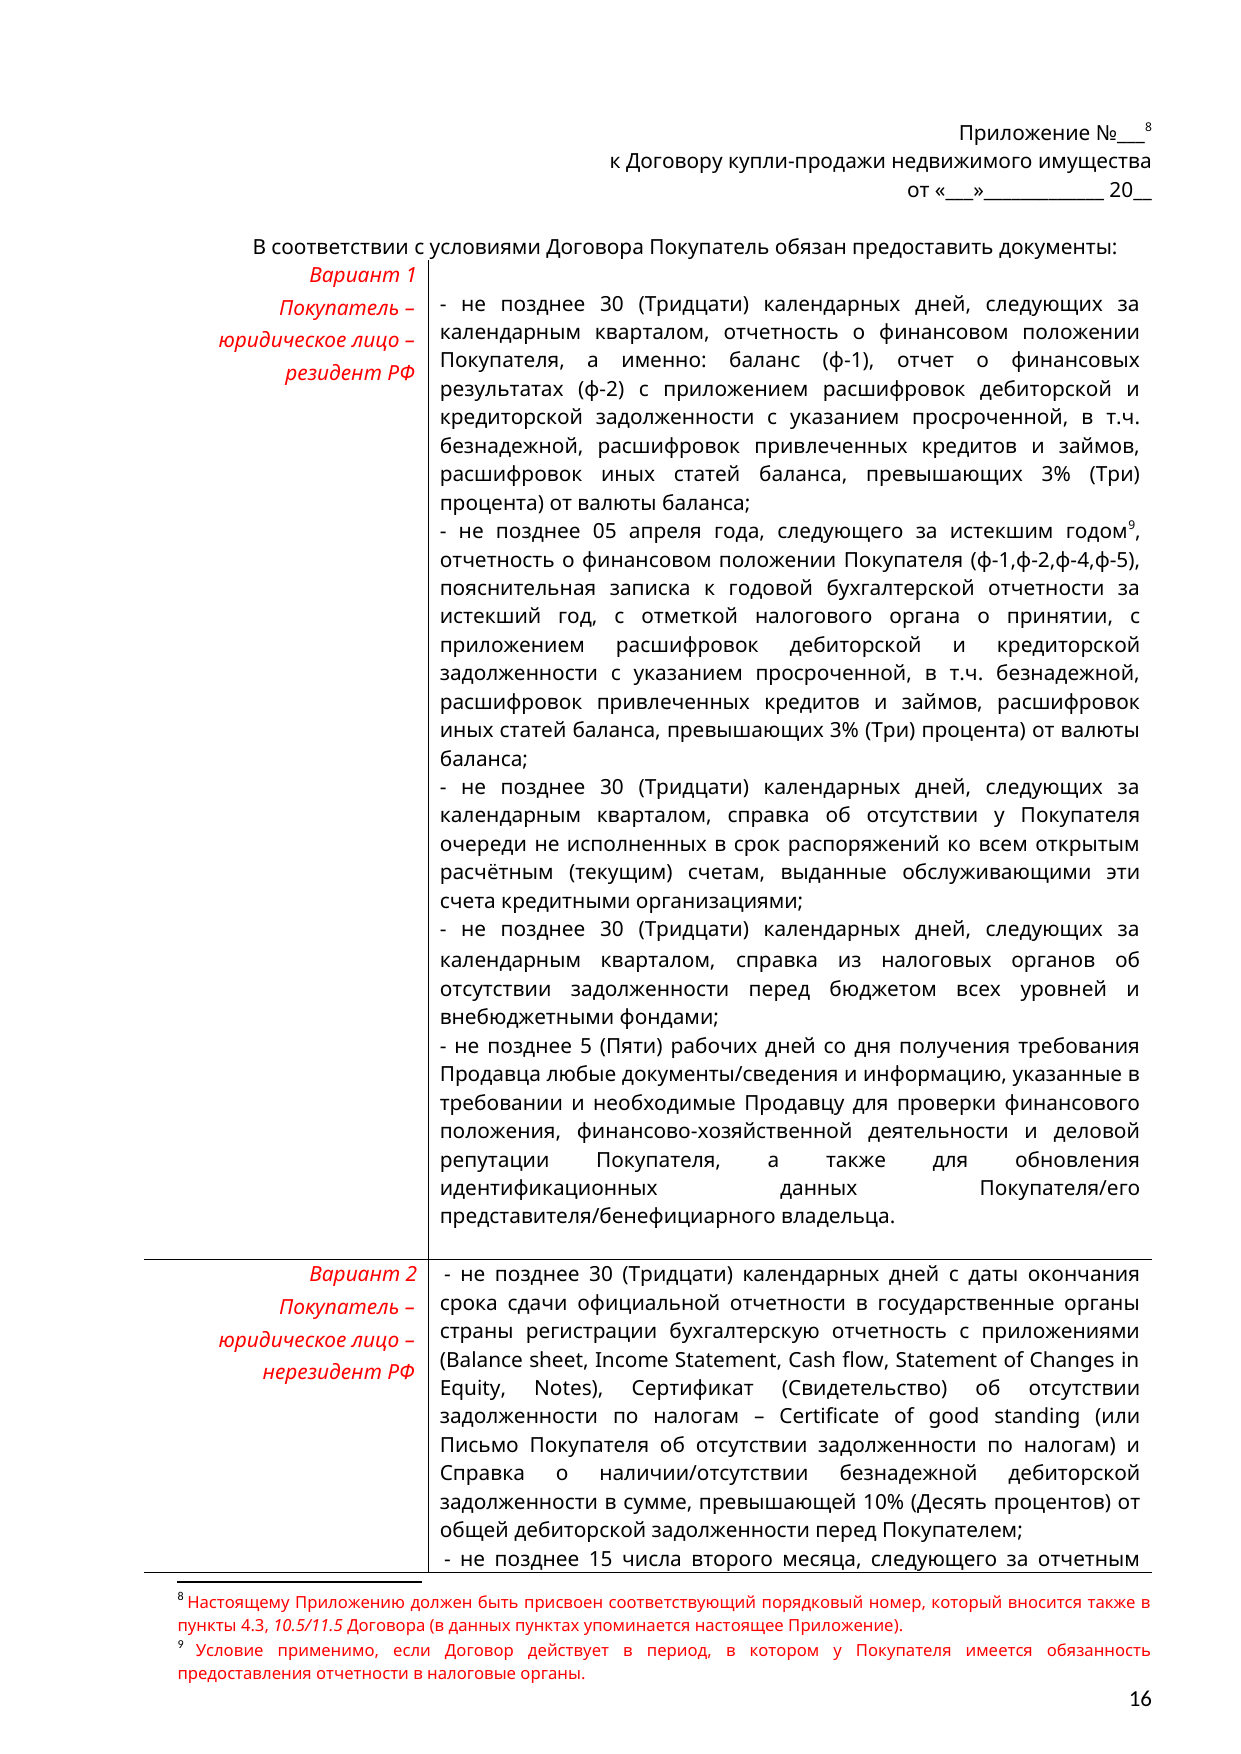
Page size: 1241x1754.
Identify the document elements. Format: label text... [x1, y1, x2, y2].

table_header - не позднее 30 (Тридцати) календарных дней, следующих за календарным кварталом, отчетность о финансовом положении Покупателя, а именно: баланс (ф-1), отчет о финансовых результатах (ф-2) с приложением расшифровок дебиторской и кредиторской задолженности с указанием просроченной, в т.ч. безнадежной, расшифровок привлеченных кредитов и займов, расшифровок иных статей баланса, превышающих 3% (Три) процента) от валюты баланса; - не позднее 05 апреля года, следующего за истекшим годом, отчетность о финансовом положении Покупателя (ф-1,ф-2,ф-4,ф-5), пояснительная записка к годовой бухгалтерской отчетности за истекший год, с отметкой налогового органа о принятии, с приложением расшифровок дебиторской и кредиторской задолженности с указанием просроченной, в т.ч. безнадежной, расшифровок привлеченных кредитов и займов, расшифровок иных статей баланса, превышающих 3% (Три) процента) от валюты баланса; - не позднее 30 (Тридцати) календарных дней, следующих за календарным кварталом, справка об отсутствии у Покупателя очереди не исполненных в срок распоряжений ко всем открытым расчётным (текущим) счетам, выданные обслуживающими эти счета кредитными организациями; - не позднее 30 (Тридцати) календарных дней, следующих за календарным кварталом, справка из налоговых органов об отсутствии задолженности перед бюджетом всех уровней и внебюджетными фондами; - не позднее 5 (Пяти) рабочих дней со дня получения требования Продавца любые документы/сведения и информацию, указанные в требовании и необходимые Продавцу для проверки финансового положения, финансово-хозяйственной деятельности и деловой репутации Покупателя, а также для обновления идентификационных данных Покупателя/его представителя/бенефициарного владельца. [429, 260, 1152, 1258]
text от «___»_____________ 20__ [251, 175, 1152, 203]
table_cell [144, 1260, 428, 1572]
text Приложение №___ [177, 118, 1152, 147]
table_header Вариант 1 Покупатель – юридическое лицо – резидент РФ [144, 260, 428, 1258]
text В соответствии с условиями Договора Покупатель обязан предоставить документы: [177, 232, 1152, 260]
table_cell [429, 1260, 1152, 1572]
text к Договору купли-продажи недвижимого имущества [177, 147, 1152, 175]
